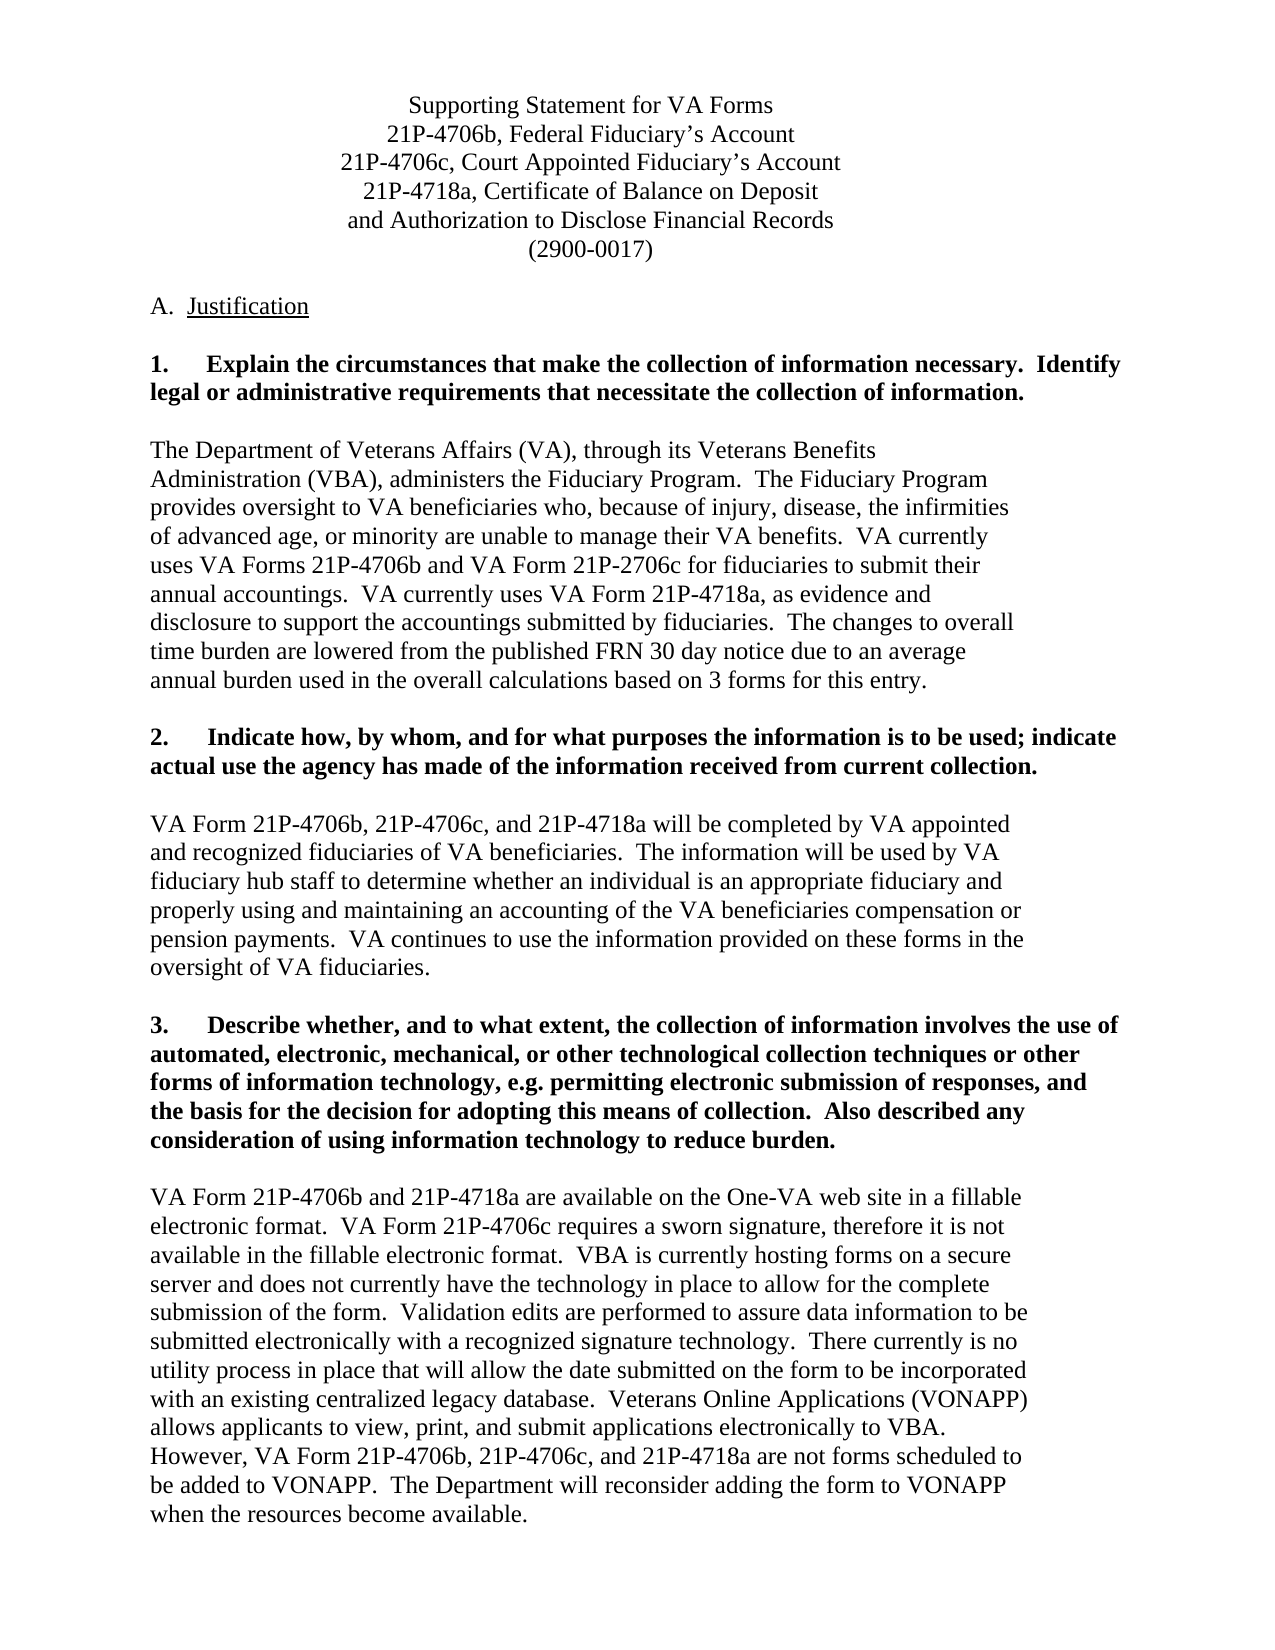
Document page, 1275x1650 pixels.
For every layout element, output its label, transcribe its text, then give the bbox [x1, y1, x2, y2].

text 2. Indicate how, by whom, and for what purposes the information is to be used; indicate actual use the agency has made of the information received from current collection. [150, 722, 1125, 780]
text 3. Describe whether, and to what extent, the collection of information involves the use of automated, electronic, mechanical, or other technological collection techniques or other forms of information technology, e.g. permitting electronic submission of responses, and the basis for the decision for adopting this means of collection. Also described any consideration of using information technology to reduce burden. [150, 1010, 1125, 1154]
text Supporting Statement for VA Forms [150, 90, 1031, 119]
text The Department of Veterans Affairs (VA), through its Veterans Benefits Administration (VBA), administers the Fiduciary Program. The Fiduciary Program provides oversight to VA beneficiaries who, because of injury, disease, the infirmities of advanced age, or minority are unable to manage their VA benefits. VA currently uses VA Forms 21P-4706b and VA Form 21P-2706c for fiduciaries to submit their annual accountings. VA currently uses VA Form 21P-4718a, as evidence and disclosure to support the accountings submitted by fiduciaries. The changes to overall time burden are lowered from the published FRN 30 day notice due to an average annual burden used in the overall calculations based on 3 forms for this entry. [150, 435, 1031, 694]
text 21P-4718a, Certificate of Balance on Deposit [150, 176, 1031, 205]
text (2900-0017) [150, 234, 1031, 262]
text VA Form 21P-4706b and 21P-4718a are available on the One-VA web site in a fillable electronic format. VA Form 21P-4706c requires a sworn signature, therefore it is not available in the fillable electronic format. VBA is currently hosting forms on a secure server and does not currently have the technology in place to allow for the complete submission of the form. Validation edits are performed to assure data information to be submitted electronically with a recognized signature technology. There currently is no utility process in place that will allow the date submitted on the form to be incorporated with an existing centralized legacy database. Veterans Online Applications (VONAPP) allows applicants to view, print, and submit applications electronically to VBA. However, VA Form 21P-4706b, 21P-4706c, and 21P-4718a are not forms scheduled to be added to VONAPP. The Department will reconsider adding the form to VONAPP when the resources become available. [150, 1182, 1031, 1527]
text A. Justification [150, 291, 1031, 320]
text and Authorization to Disclose Financial Records [150, 205, 1031, 234]
text 21P-4706b, Federal Fiduciary’s Account [150, 119, 1031, 147]
text 1. Explain the circumstances that make the collection of information necessary. Identify legal or administrative requirements that necessitate the collection of information. [150, 349, 1125, 406]
text 21P-4706c, Court Appointed Fiduciary’s Account [150, 147, 1031, 176]
text VA Form 21P-4706b, 21P-4706c, and 21P-4718a will be completed by VA appointed and recognized fiduciaries of VA beneficiaries. The information will be used by VA fiduciary hub staff to determine whether an individual is an appropriate fiduciary and properly using and maintaining an accounting of the VA beneficiaries compensation or pension payments. VA continues to use the information provided on these forms in the oversight of VA fiduciaries. [150, 809, 1031, 981]
